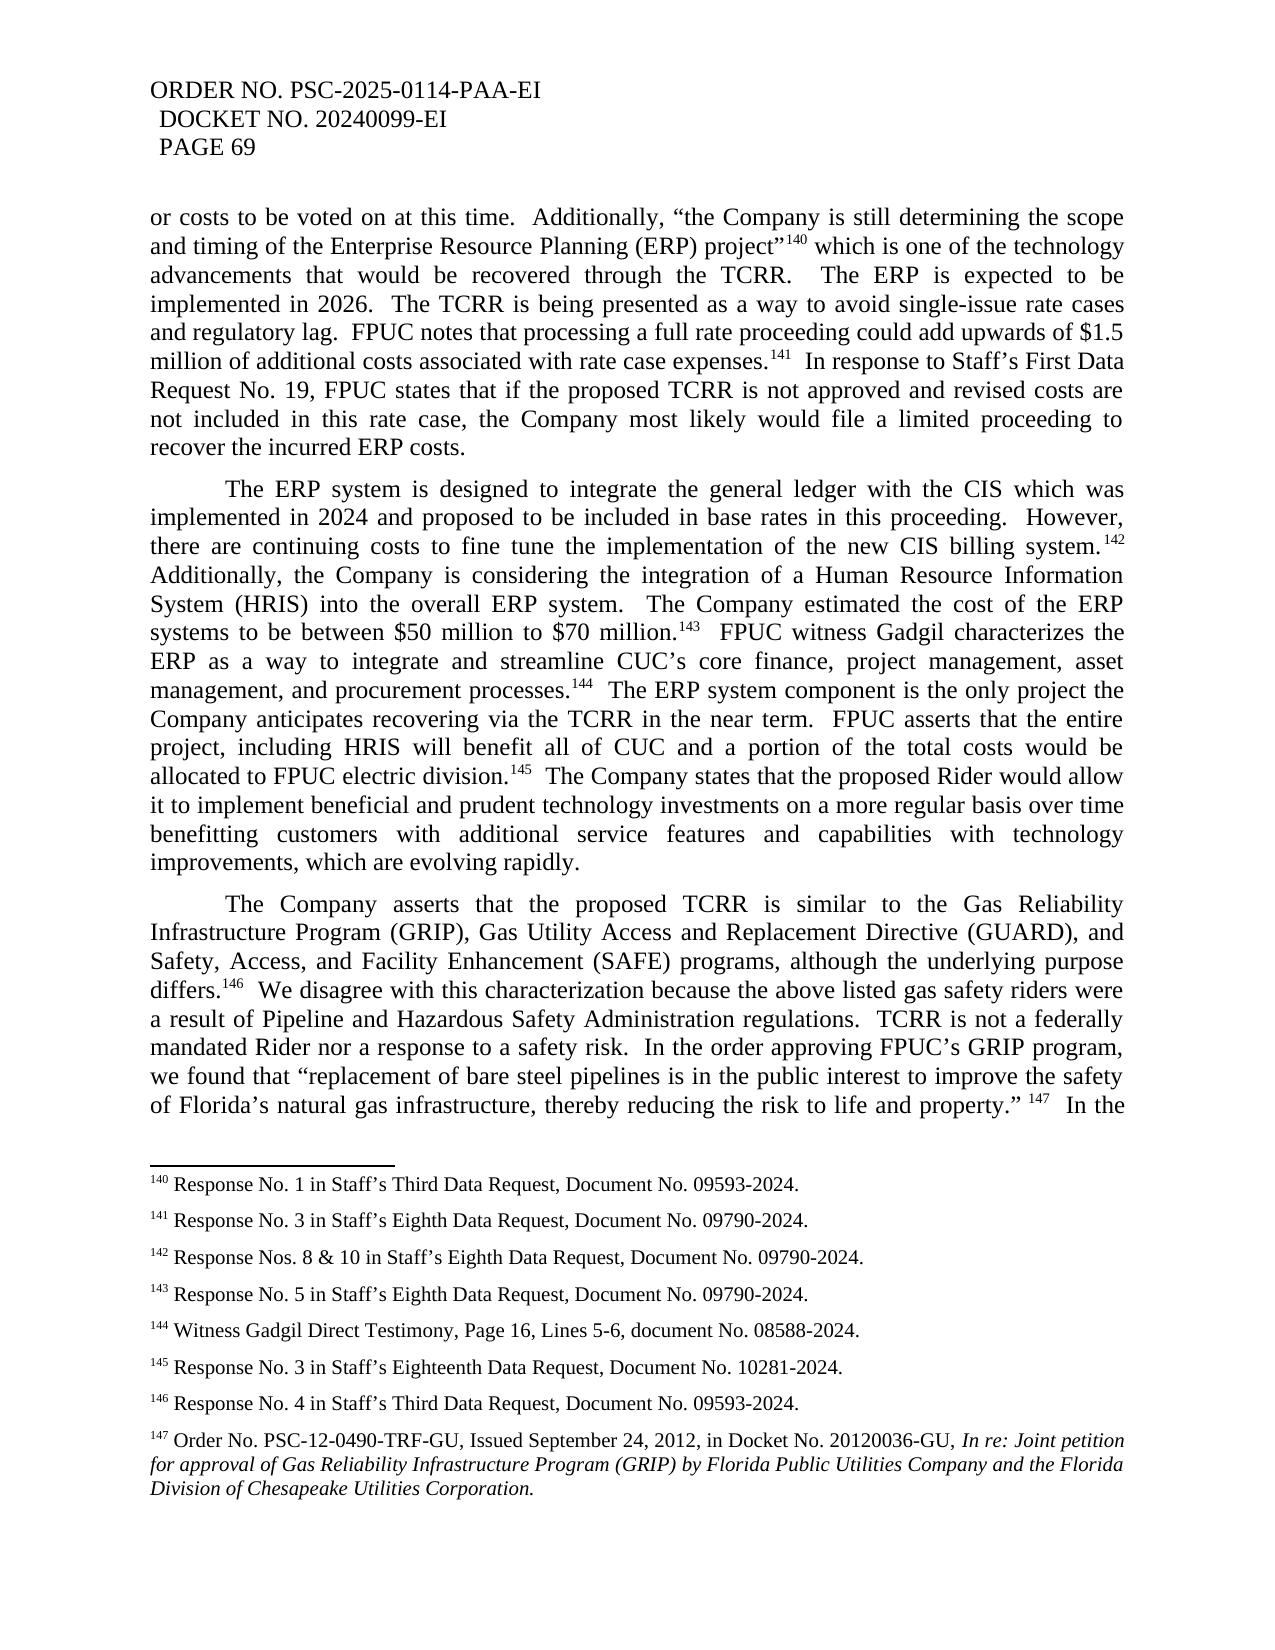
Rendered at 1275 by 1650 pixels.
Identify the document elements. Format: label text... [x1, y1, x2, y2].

text The Company asserts that the proposed TCRR is similar to the Gas Reliability Infrastructure Program (GRIP), Gas Utility Access and Replacement Directive (GUARD), and Safety, Access, and Facility Enhancement (SAFE) programs, although the underlying purpose differs. We disagree with this characterization because the above listed gas safety riders were a result of Pipeline and Hazardous Safety Administration regulations. TCRR is not a federally mandated Rider nor a response to a safety risk. In the order approving FPUC’s GRIP program, we found that “replacement of bare steel pipelines is in the public interest to improve the safety of Florida’s natural gas infrastructure, thereby reducing the risk to life and property.” In the order approving Florida City Gas’s SAFE program, we stated that the SAFE program “will serve to improve safety, reduce potential damage to property, and impede theft.” [150, 889, 1125, 1119]
text The ERP system is designed to integrate the general ledger with the CIS which was implemented in 2024 and proposed to be included in base rates in this proceeding. However, there are continuing costs to fine tune the implementation of the new CIS billing system. Additionally, the Company is considering the integration of a Human Resource Information System (HRIS) into the overall ERP system. The Company estimated the cost of the ERP systems to be between $50 million to $70 million. FPUC witness Gadgil characterizes the ERP as a way to integrate and streamline CUC’s core finance, project management, asset management, and procurement processes. The ERP system component is the only project the Company anticipates recovering via the TCRR in the near term. FPUC asserts that the entire project, including HRIS will benefit all of CUC and a portion of the total costs would be allocated to FPUC electric division. The Company states that the proposed Rider would allow it to implement beneficial and prudent technology investments on a more regular basis over time benefitting customers with additional service features and capabilities with technology improvements, which are evolving rapidly. [150, 474, 1125, 876]
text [150, 202, 1125, 461]
